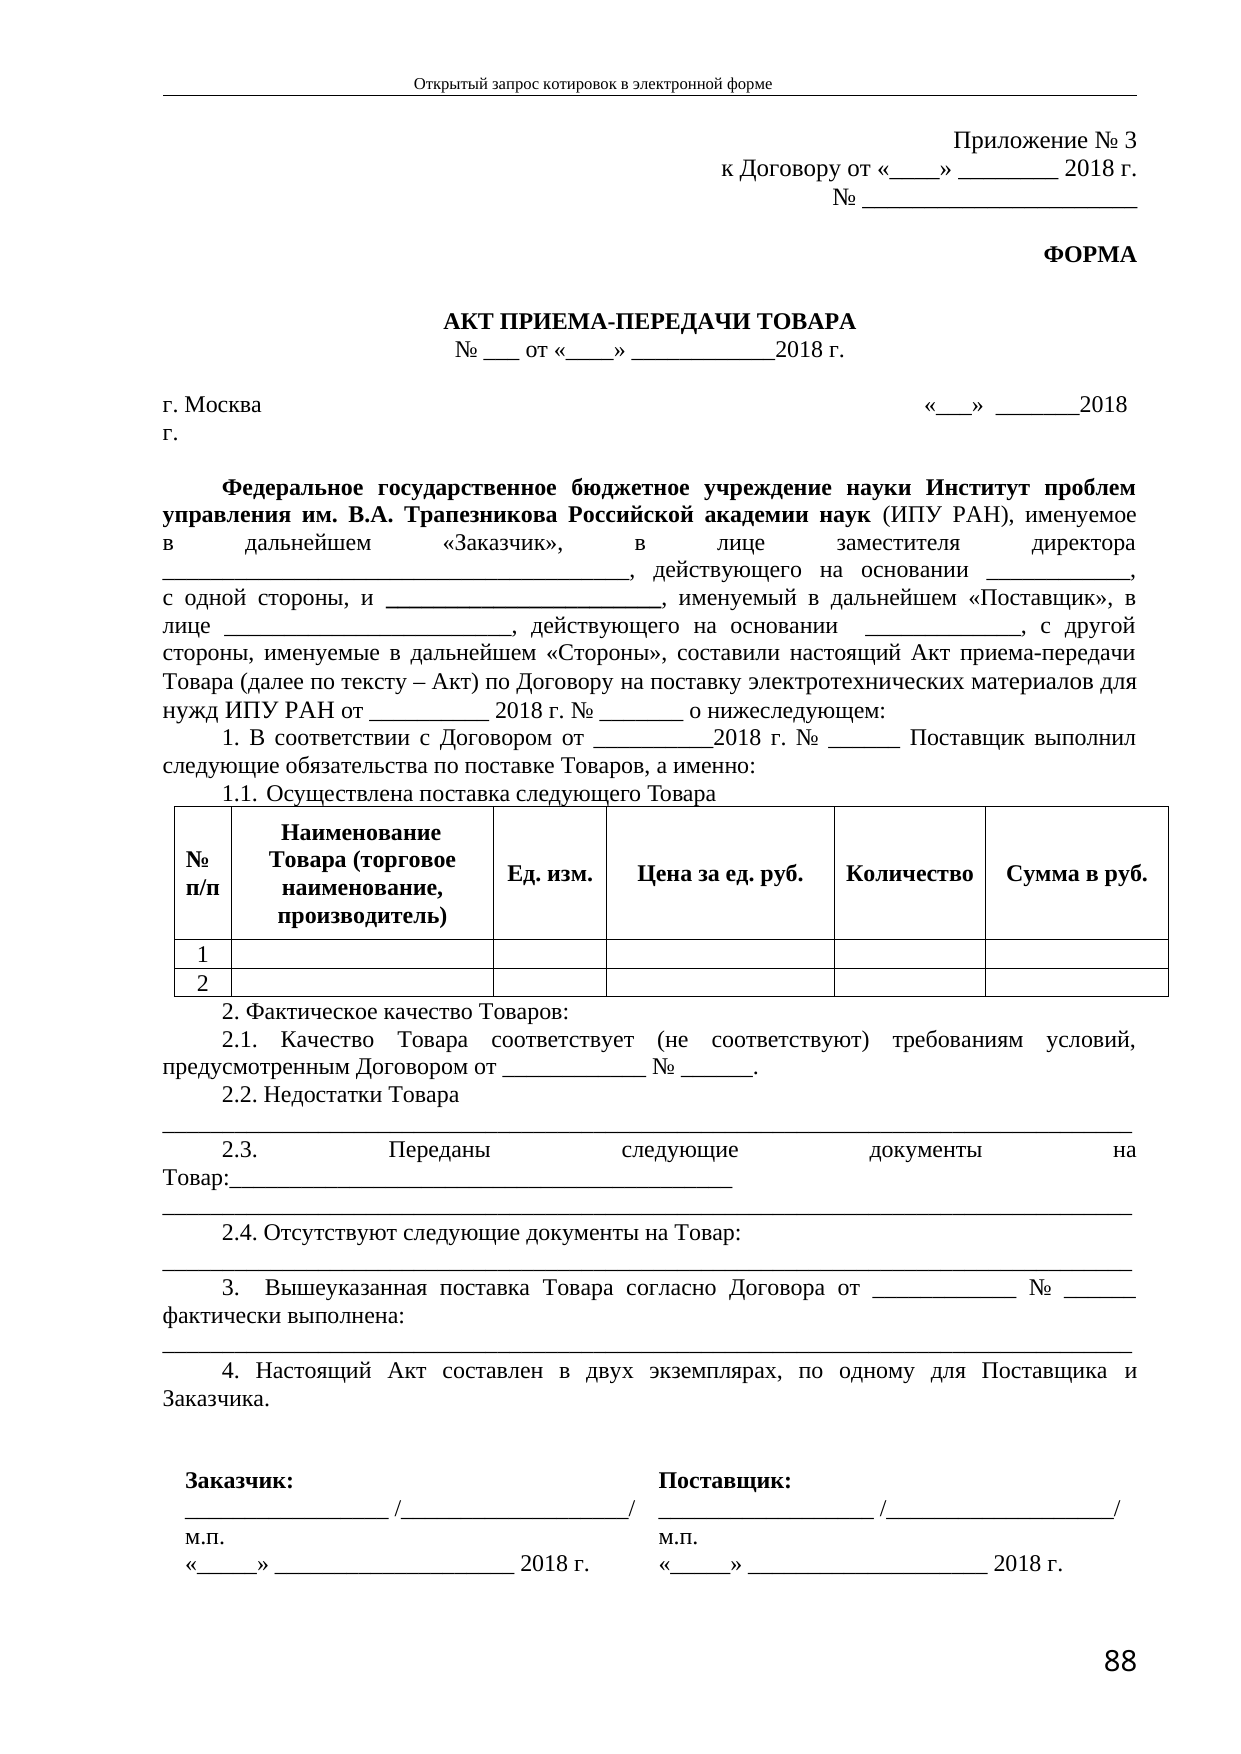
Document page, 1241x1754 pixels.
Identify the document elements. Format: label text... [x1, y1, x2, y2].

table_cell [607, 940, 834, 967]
text _________________________________________________________________________________ [162, 1108, 1137, 1135]
text 1. В соответствии с Договором от __________2018 г. № ______ Поставщик выполнил следующие обязательства по поставке Товаров, а именно: [162, 723, 1137, 779]
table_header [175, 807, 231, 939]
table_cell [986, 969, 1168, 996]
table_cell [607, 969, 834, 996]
text 4. Настоящий Акт составлен в двух экземплярах, по одному для Поставщика и Заказчика. [162, 1356, 1137, 1411]
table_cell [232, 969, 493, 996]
text г. Москва «___» _______2018 г. [162, 390, 1137, 445]
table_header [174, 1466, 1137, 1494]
text № ______________________ [162, 182, 1137, 211]
text 2. Фактическое качество Товаров: [162, 997, 1137, 1025]
text АКТ ПРИЕМА-ПЕРЕДАЧИ ТОВАРА [162, 307, 1137, 335]
text к Договору от «____» ________ 2018 г. [162, 153, 1137, 182]
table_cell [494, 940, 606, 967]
text _________________________________________________________________________________ [162, 1328, 1137, 1356]
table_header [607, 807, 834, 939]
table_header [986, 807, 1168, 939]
list Осуществлена поставка следующего Товара [162, 779, 1137, 806]
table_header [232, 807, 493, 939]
text ФОРМА [162, 240, 1137, 267]
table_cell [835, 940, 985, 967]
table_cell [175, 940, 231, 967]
text _________________________________________________________________________________ [162, 1190, 1137, 1218]
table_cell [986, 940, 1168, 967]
text 2.4. Отсутствуют следующие документы на Товар: [162, 1218, 1137, 1246]
text 2.1. Качество Товара соответствует (не соответствуют) требованиям условий, предусмотренным Договором от ____________ № ______. [162, 1025, 1137, 1080]
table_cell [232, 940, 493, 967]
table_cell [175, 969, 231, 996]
text Федеральное государственное бюджетное учреждение науки Институт проблем управления им. В.А. Трапезникова Российской академии наук (ИПУ РАН), именуемое в дальнейшем «Заказчик», в лице заместителя директора _______________________________________, действующего на основании ____________, с одной стороны, и _______________________, именуемый в дальнейшем «Поставщик», в лице ________________________, действующего на основании _____________, с другой стороны, именуемые в дальнейшем «Стороны», составили настоящий Акт приема-передачи Товара (далее по тексту – Акт) по Договору на поставку электротехнических материалов для нужд ИПУ РАН от __________ 2018 г. № _______ о нижеследующем: [162, 473, 1137, 723]
text 2.2. Недостатки Товара [162, 1080, 1137, 1108]
text Приложение № 3 [162, 125, 1137, 153]
text № ___ от «____» ____________2018 г. [162, 335, 1137, 362]
text 3. Вышеуказанная поставка Товара согласно Договора от ____________ № ______ фактически выполнена: [162, 1273, 1137, 1328]
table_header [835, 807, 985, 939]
text 2.3. Переданы следующие документы на Товар:__________________________________________ [162, 1135, 1137, 1190]
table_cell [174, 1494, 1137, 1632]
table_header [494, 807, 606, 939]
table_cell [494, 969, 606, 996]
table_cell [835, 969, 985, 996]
text _________________________________________________________________________________ [162, 1246, 1137, 1273]
